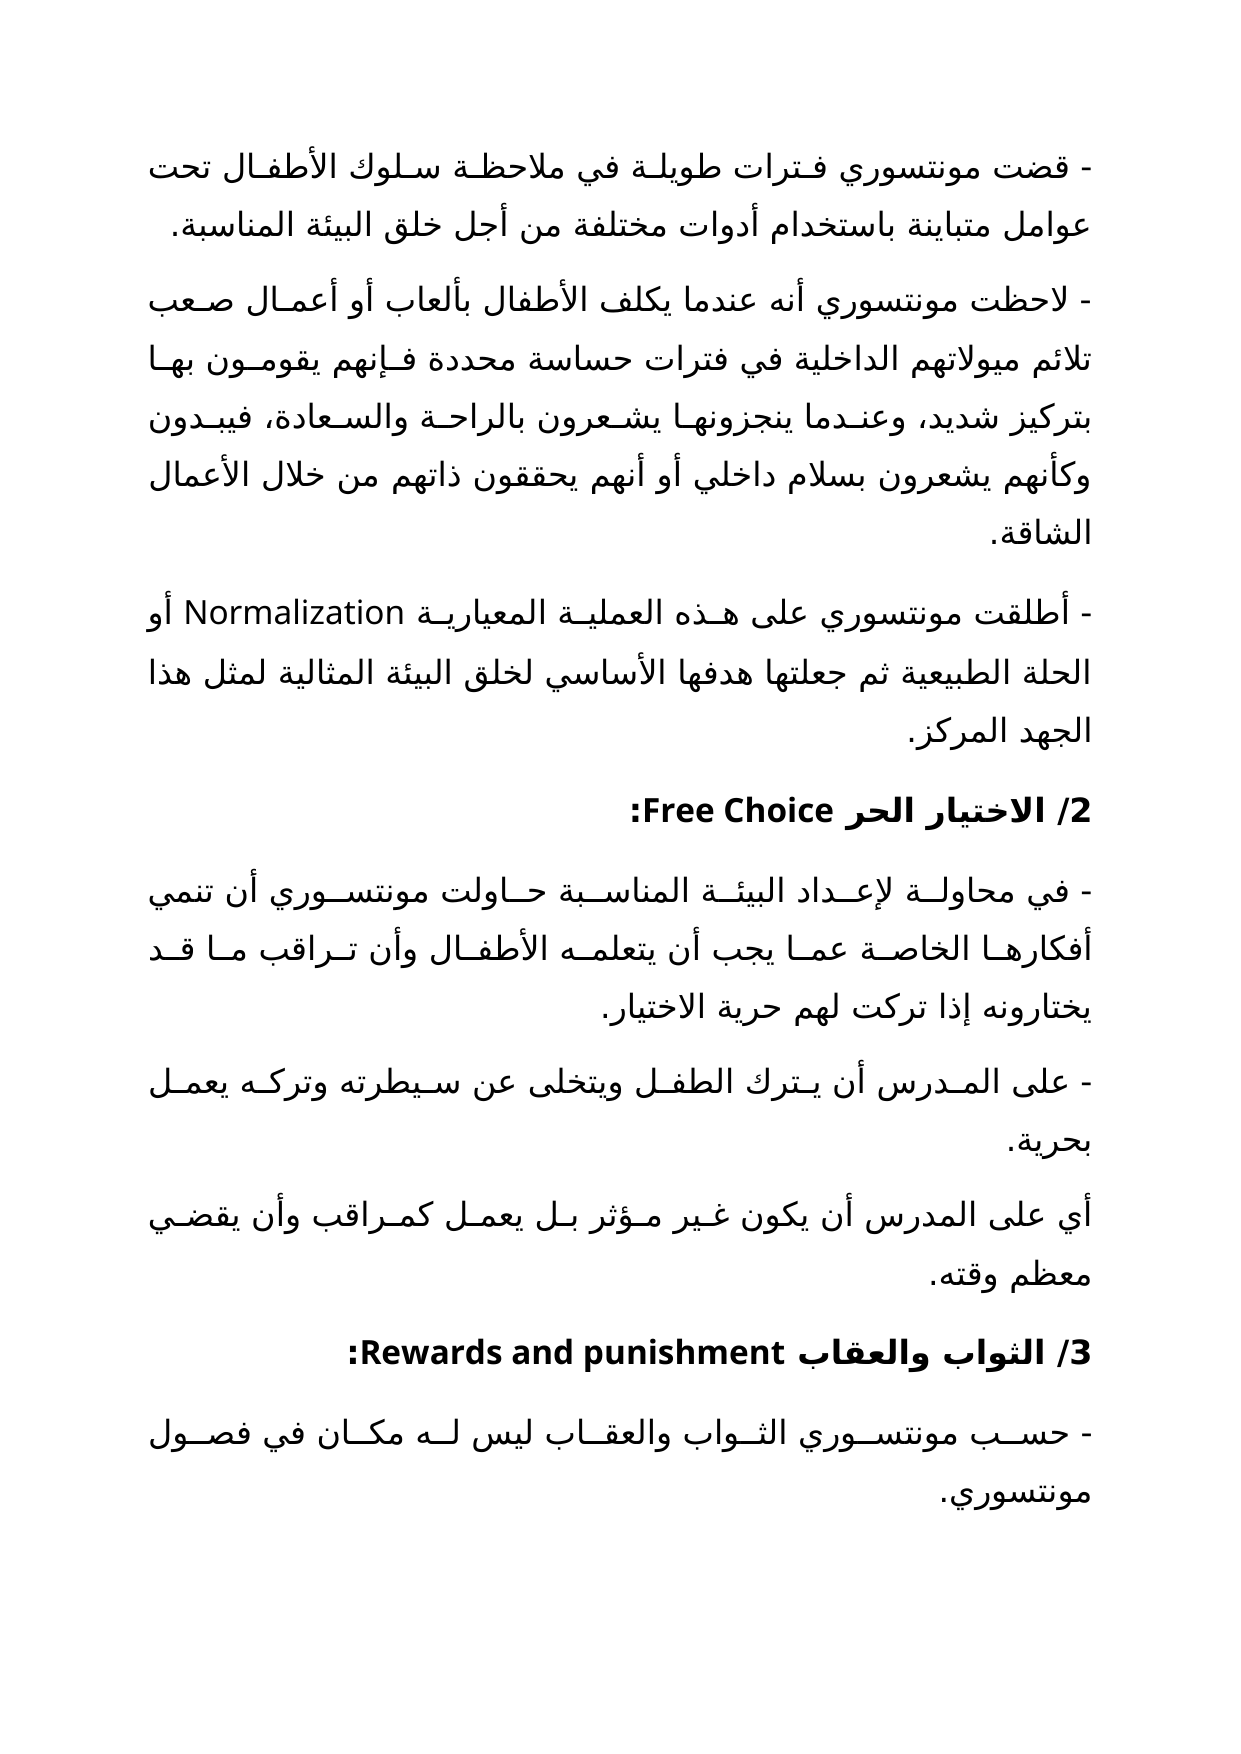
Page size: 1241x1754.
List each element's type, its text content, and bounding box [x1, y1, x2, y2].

text أي على المدرس أن يكون غير مؤثر بل يعمل كمراقب وأن يقضي معظم وقته. [148, 1196, 1093, 1293]
text - أطلقت مونتسوري على هذه العملية المعيارية Normalization أو الحلة الطبيعية ثم جعلتها هدفها الأساسي لخلق البيئة المثالية لمثل هذا الجهد المركز. [148, 588, 1093, 750]
text 3/ الثواب والعقاب Rewards and punishment: [148, 1329, 1093, 1374]
text 2/ الاختيار الحر Free Choice: [148, 786, 1093, 832]
text - على المدرس أن يترك الطفل ويتخلى عن سيطرته وتركه يعمل بحرية. [148, 1063, 1093, 1160]
text - في محاولة لإعداد البيئة المناسبة حاولت مونتسوري أن تنمي أفكارها الخاصة عما يجب أن يتعلمه الأطفال وأن تراقب ما قد يختارونه إذا تركت لهم حرية الاختيار. [148, 871, 1093, 1027]
text - لاحظت مونتسوري أنه عندما يكلف الأطفال بألعاب أو أعمال صعب تلائم ميولاتهم الداخلية في فترات حساسة محددة فإنهم يقومون بها بتركيز شديد، وعندما ينجزونها يشعرون بالراحة والسعادة، فيبدون وكأنهم يشعرون بسلام داخلي أو أنهم يحققون ذاتهم من خلال الأعمال الشاقة. [148, 281, 1093, 552]
text - قضت مونتسوري فترات طويلة في ملاحظة سلوك الأطفال تحت عوامل متباينة باستخدام أدوات مختلفة من أجل خلق البيئة المناسبة. [148, 148, 1093, 245]
text - حسب مونتسوري الثواب والعقاب ليس له مكان في فصول مونتسوري. [148, 1414, 1093, 1511]
